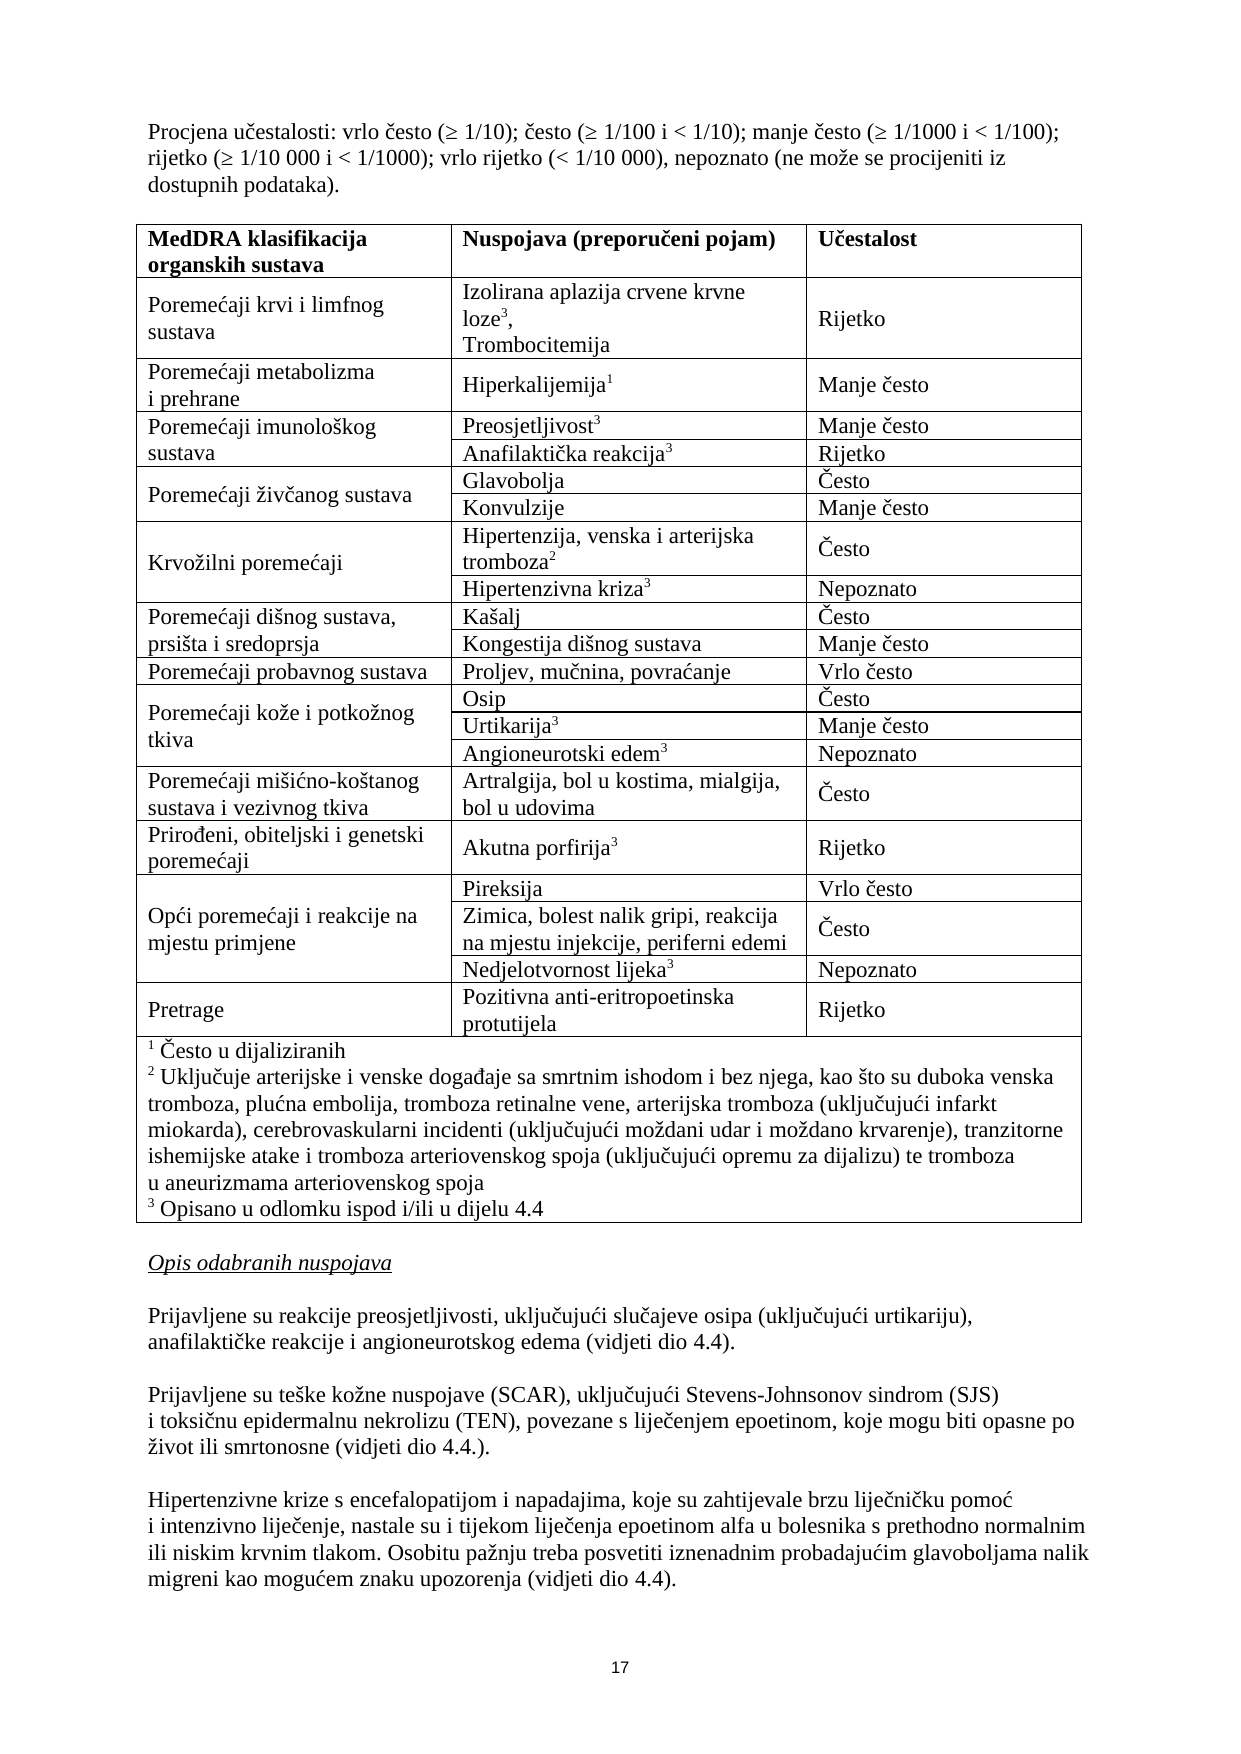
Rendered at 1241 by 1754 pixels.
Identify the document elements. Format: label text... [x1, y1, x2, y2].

table_cell Prirođeni, obiteljski i genetski poremećaji [137, 821, 451, 874]
table_cell Preosjetljivost3 [452, 412, 806, 438]
table_cell Urtikarija3 [452, 713, 806, 739]
table_cell Konvulzije [452, 494, 806, 521]
table_cell Manje često [807, 713, 1081, 739]
table_cell Poremećaji mišićno-koštanog sustava i vezivnog tkiva [137, 767, 451, 820]
table_cell Često [807, 902, 1081, 955]
table_cell Hipertenzija, venska i arterijska tromboza2 [452, 522, 806, 574]
table_cell Često [807, 603, 1081, 629]
table_cell Vrlo često [807, 875, 1081, 901]
table_cell Često [807, 522, 1081, 574]
table_cell Proljev, mučnina, povraćanje [452, 658, 806, 684]
table_cell Manje često [807, 359, 1081, 411]
table_cell Opći poremećaji i reakcije na mjestu primjene [137, 875, 451, 982]
table_cell Vrlo često [807, 658, 1081, 684]
table_cell Rijetko [807, 278, 1081, 357]
text Hipertenzivne krize s encefalopatijom i napadajima, koje su zahtijevale brzu liječničku pomoć i intenzivno liječenje, nastale su i tijekom liječenja epoetinom alfa u bolesnika s prethodno normalnim ili niskim krvnim tlakom. Osobitu pažnju treba posvetiti iznenadnim probadajućim glavoboljama nalik migreni kao mogućem znaku upozorenja (vidjeti dio 4.4). [148, 1486, 1092, 1592]
text Prijavljene su reakcije preosjetljivosti, uključujući slučajeve osipa (uključujući urtikariju), anafilaktičke reakcije i angioneurotskog edema (vidjeti dio 4.4). [148, 1302, 1092, 1354]
table_cell Rijetko [807, 821, 1081, 874]
table_cell Manje često [807, 630, 1081, 657]
table_cell Poremećaji imunološkog sustava [137, 412, 451, 466]
table_cell Često [807, 767, 1081, 820]
table_cell Nepoznato [807, 576, 1081, 602]
table_cell Kongestija dišnog sustava [452, 630, 806, 657]
table_cell Poremećaji probavnog sustava [137, 658, 451, 684]
table_cell Osip [452, 685, 806, 711]
table_cell Često [807, 467, 1081, 493]
table_cell 1 Često u dijaliziranih 2 Uključuje arterijske i venske događaje sa smrtnim ishodom i bez njega, kao što su duboka venska tromboza, plućna embolija, tromboza retinalne vene, arterijska tromboza (uključujući infarkt miokarda), cerebrovaskularni incidenti (uključujući moždani udar i moždano krvarenje), tranzitorne ishemijske atake i tromboza arteriovenskog spoja (uključujući opremu za dijalizu) te tromboza u aneurizmama arteriovenskog spoja 3 Opisano u odlomku ispod i/ili u dijelu 4.4 [137, 1037, 1081, 1222]
table_cell Poremećaji dišnog sustava, prsišta i sredoprsja [137, 603, 451, 657]
table_cell Pozitivna anti-eritropoetinska protutijela [452, 983, 806, 1036]
table_cell Manje često [807, 494, 1081, 521]
table_cell Akutna porfirija3 [452, 821, 806, 874]
table_cell Hipertenzivna kriza3 [452, 576, 806, 602]
table_cell Angioneurotski edem3 [452, 740, 806, 766]
table_cell Rijetko [807, 983, 1081, 1036]
text Procjena učestalosti: vrlo često (≥ 1/10); često (≥ 1/100 i < 1/10); manje često (≥ 1/1000 i < 1/100); rijetko (≥ 1/10 000 i < 1/1000); vrlo rijetko (< 1/10 000), nepoznato (ne može se procijeniti iz dostupnih podataka). [148, 118, 1092, 197]
table_header Učestalost [807, 225, 1081, 277]
table_cell Poremećaji krvi i limfnog sustava [137, 278, 451, 357]
table_cell Manje često [807, 412, 1081, 438]
table_header MedDRA klasifikacija organskih sustava [137, 225, 451, 277]
table_cell Pireksija [452, 875, 806, 901]
table_cell Poremećaji kože i potkožnog tkiva [137, 685, 451, 766]
text Opis odabranih nuspojava [148, 1249, 1092, 1275]
table_cell Izolirana aplazija crvene krvne loze3, Trombocitemija [452, 278, 806, 357]
table_cell Anafilaktička reakcija3 [452, 440, 806, 466]
table_cell Kašalj [452, 603, 806, 629]
table_cell Često [807, 685, 1081, 711]
table_cell Zimica, bolest nalik gripi, reakcija na mjestu injekcije, periferni edemi [452, 902, 806, 955]
table_cell Nepoznato [807, 956, 1081, 982]
table_cell Nepoznato [807, 740, 1081, 766]
table_cell Poremećaji živčanog sustava [137, 467, 451, 521]
table_cell Artralgija, bol u kostima, mialgija, bol u udovima [452, 767, 806, 820]
table_cell Nedjelotvornost lijeka3 [452, 956, 806, 982]
table_header Nuspojava (preporučeni pojam) [452, 225, 806, 277]
table_cell Hiperkalijemija1 [452, 359, 806, 411]
table_cell Rijetko [807, 440, 1081, 466]
text Prijavljene su teške kožne nuspojave (SCAR), uključujući Stevens-Johnsonov sindrom (SJS) i toksičnu epidermalnu nekrolizu (TEN), povezane s liječenjem epoetinom, koje mogu biti opasne po život ili smrtonosne (vidjeti dio 4.4.). [148, 1381, 1092, 1460]
table_cell Pretrage [137, 983, 451, 1036]
table_cell Glavobolja [452, 467, 806, 493]
table_cell Poremećaji metabolizma i prehrane [137, 359, 451, 411]
table_cell Krvožilni poremećaji [137, 522, 451, 602]
